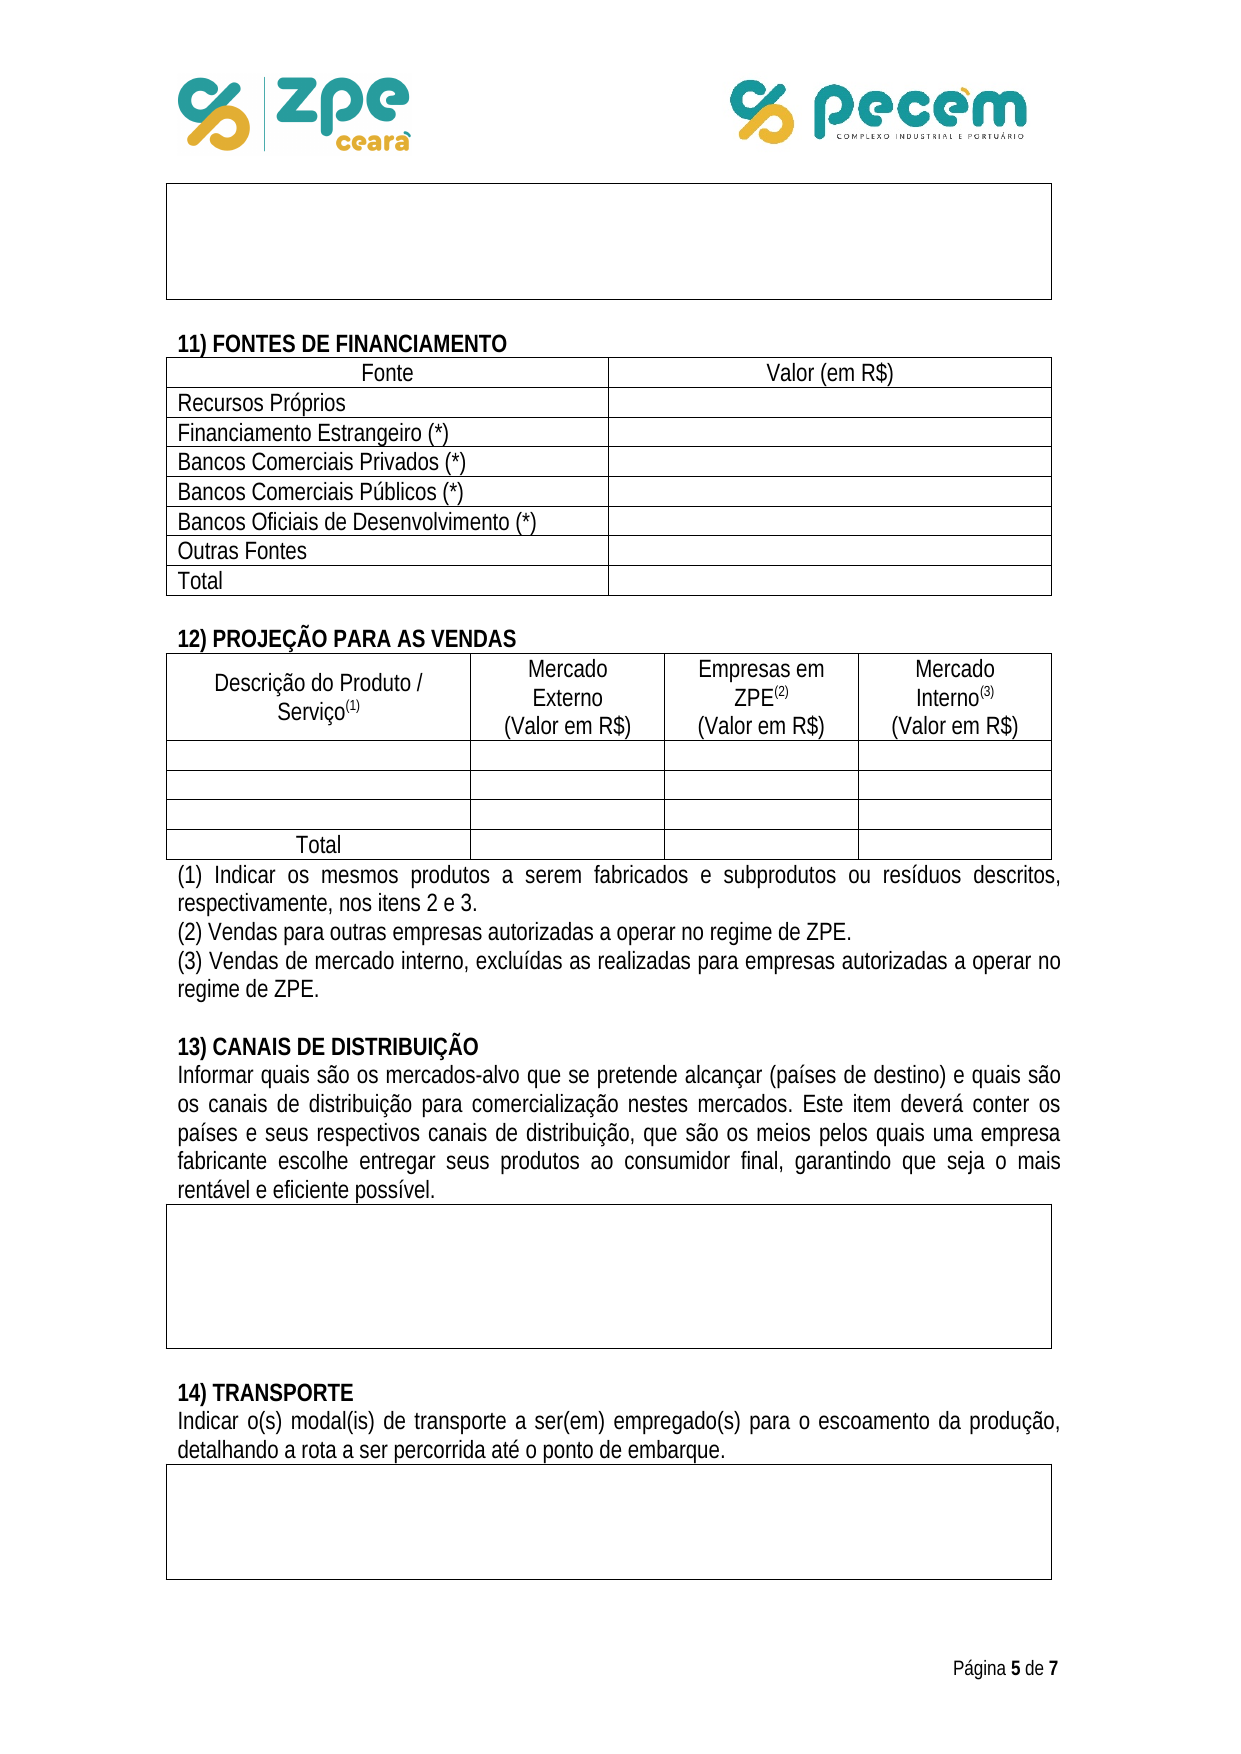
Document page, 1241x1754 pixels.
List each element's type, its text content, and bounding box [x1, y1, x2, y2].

table_cell Financiamento Estrangeiro (*) [167, 418, 608, 446]
text (3) Vendas de mercado interno, excluídas as realizadas para empresas autorizadas a operar no regime de ZPE. [177, 946, 1063, 1003]
text Indicar o(s) modal(is) de transporte a ser(em) empregado(s) para o escoamento da produção, detalhando a rota a ser percorrida até o ponto de embarque. [177, 1406, 1063, 1463]
table_cell [609, 418, 1051, 446]
text 12) PROJEÇÃO PARA AS VENDAS [177, 624, 1063, 653]
table_header Descrição do Produto / Serviço(1) [167, 654, 470, 740]
table_cell [859, 800, 1051, 829]
table_cell Outras Fontes [167, 536, 608, 565]
table_cell [665, 830, 858, 859]
table_cell Recursos Próprios [167, 388, 608, 417]
table_cell Total [167, 566, 608, 595]
text Informar quais são os mercados-alvo que se pretende alcançar (países de destino) e quais são os canais de distribuição para comercialização nestes mercados. Este item deverá conter os países e seus respectivos canais de distribuição, que são os meios pelos quais uma empresa fabricante escolhe entregar seus produtos ao consumidor final, garantindo que seja o mais rentável e eficiente possível. [177, 1060, 1063, 1203]
picture [177, 73, 412, 156]
table_cell Total [167, 830, 470, 859]
text 14) TRANSPORTE [177, 1377, 1063, 1406]
table_cell [859, 741, 1051, 770]
table_cell [167, 771, 470, 799]
table_cell [859, 830, 1051, 859]
table_header Fonte [167, 358, 608, 387]
table_header [167, 184, 1051, 299]
text (2) Vendas para outras empresas autorizadas a operar no regime de ZPE. [177, 917, 1063, 946]
table_cell [609, 507, 1051, 535]
table_cell [859, 771, 1051, 799]
picture [710, 71, 1046, 153]
table_cell [665, 800, 858, 829]
text (1) Indicar os mesmos produtos a serem fabricados e subprodutos ou resíduos descritos, respectivamente, nos itens 2 e 3. [177, 860, 1063, 917]
table_cell [471, 830, 664, 859]
table_cell [167, 800, 470, 829]
table_cell Bancos Comerciais Privados (*) [167, 447, 608, 476]
table_header [167, 1205, 1051, 1348]
table_cell [609, 566, 1051, 595]
table_cell Bancos Comerciais Públicos (*) [167, 477, 608, 506]
text 13) CANAIS DE DISTRIBUIÇÃO [177, 1032, 1063, 1060]
table_cell [609, 388, 1051, 417]
table_cell [665, 741, 858, 770]
table_cell [167, 741, 470, 770]
table_cell Bancos Oficiais de Desenvolvimento (*) [167, 507, 608, 535]
text 11) FONTES DE FINANCIAMENTO [177, 328, 1063, 357]
table_cell [609, 477, 1051, 506]
table_cell [609, 536, 1051, 565]
table_header Empresas em ZPE(2) (Valor em R$) [665, 654, 858, 740]
table_header Valor (em R$) [609, 358, 1051, 387]
table_cell [665, 771, 858, 799]
table_header [167, 1465, 1051, 1579]
table_cell [471, 800, 664, 829]
table_header Mercado Externo (Valor em R$) [471, 654, 664, 740]
table_cell [609, 447, 1051, 476]
table_header Mercado Interno(3) (Valor em R$) [859, 654, 1051, 740]
table_cell [471, 741, 664, 770]
table_cell [471, 771, 664, 799]
